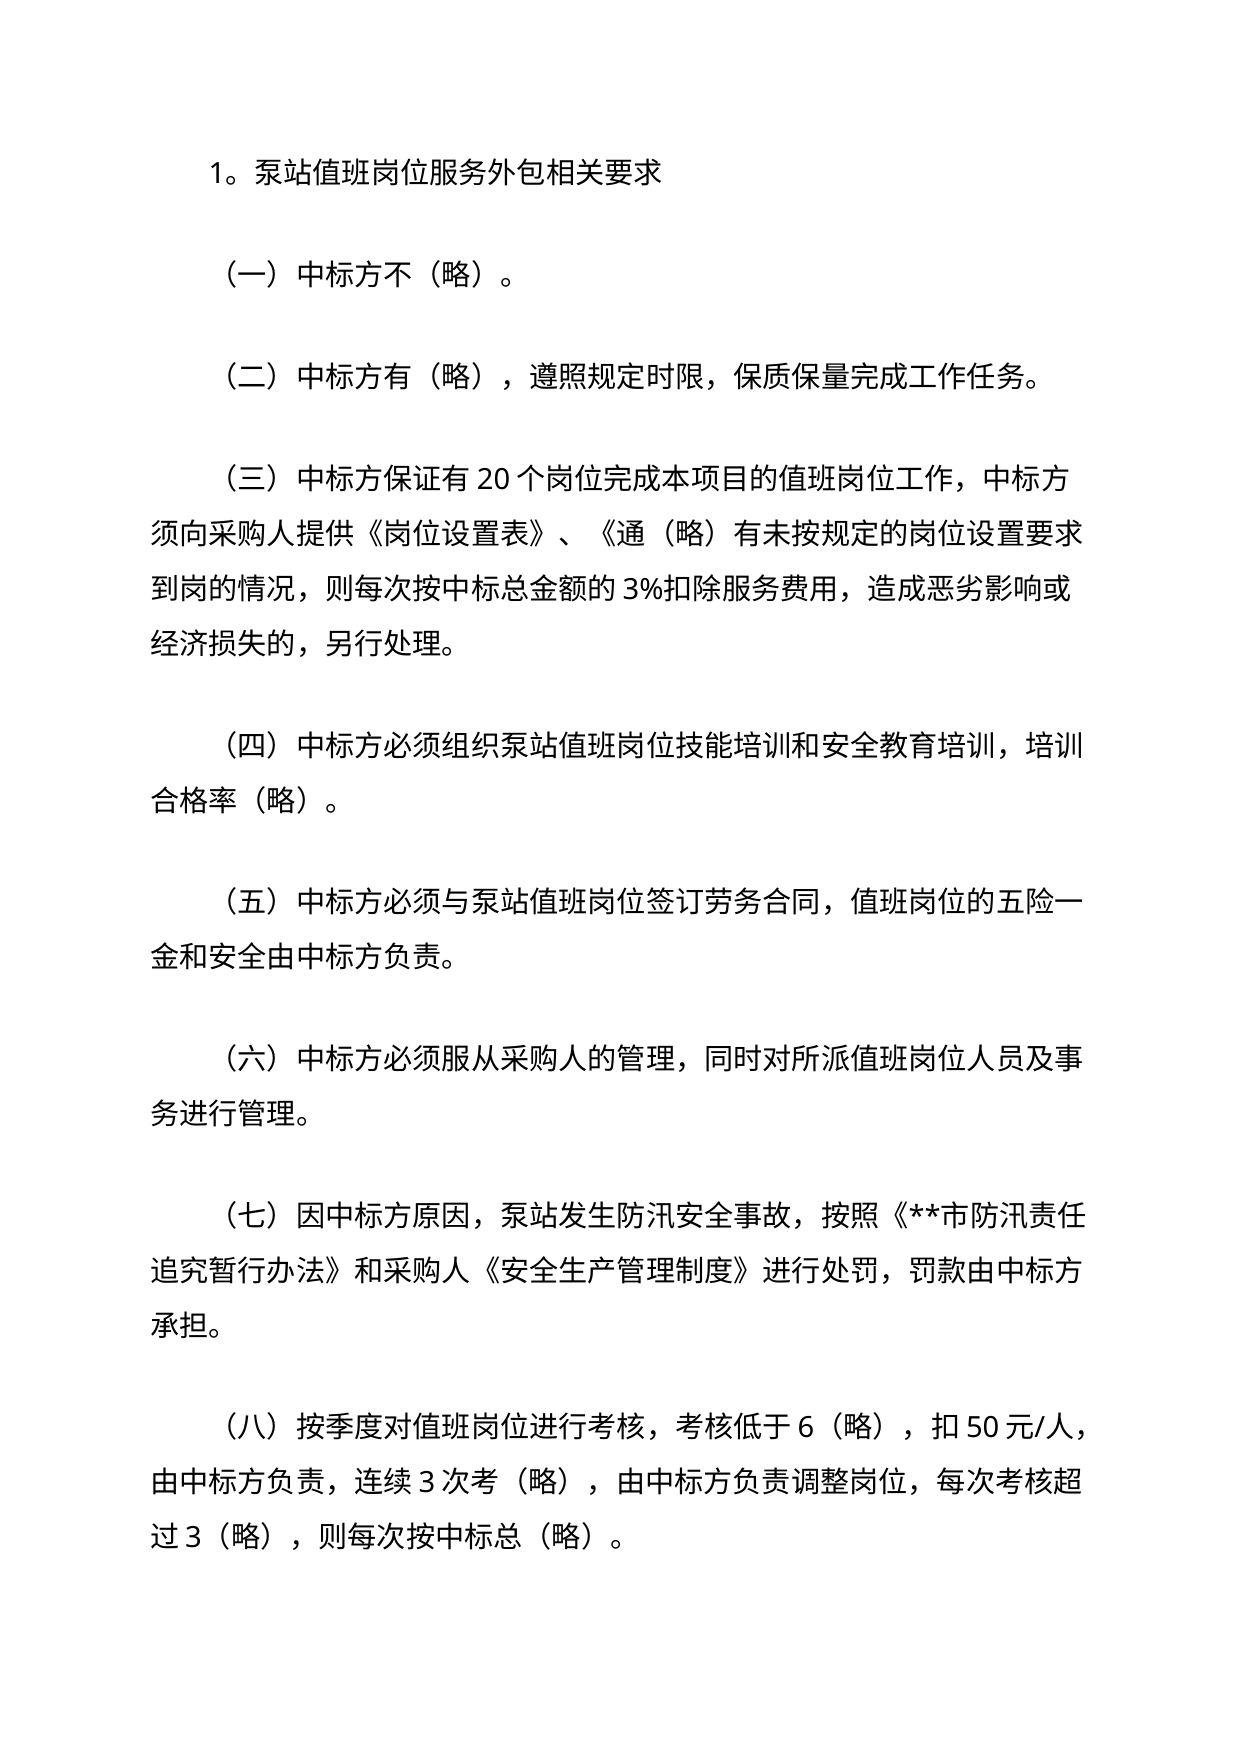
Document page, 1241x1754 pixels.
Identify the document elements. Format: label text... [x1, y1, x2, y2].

text （三）中标方保证有20个岗位完成本项目的值班岗位工作，中标方须向采购人提供《岗位设置表》、《通（略）有未按规定的岗位设置要求到岗的情况，则每次按中标总金额的3%扣除服务费用，造成恶劣影响或经济损失的，另行处理。 [150, 456, 1090, 663]
text （七）因中标方原因，泵站发生防汛安全事故，按照《**市防汛责任追究暂行办法》和采购人《安全生产管理制度》进行处罚，罚款由中标方承担。 [150, 1192, 1090, 1344]
text （一）中标方不（略）。 [150, 252, 1090, 294]
text （五）中标方必须与泵站值班岗位签订劳务合同，值班岗位的五险一金和安全由中标方负责。 [150, 879, 1090, 976]
text （二）中标方有（略），遵照规定时限，保质保量完成工作任务。 [150, 354, 1090, 396]
text （六）中标方必须服从采购人的管理，同时对所派值班岗位人员及事务进行管理。 [150, 1036, 1090, 1133]
text （四）中标方必须组织泵站值班岗位技能培训和安全教育培训，培训合格率（略）。 [150, 722, 1090, 819]
text （八）按季度对值班岗位进行考核，考核低于6（略），扣50元/人，由中标方负责，连续3次考（略），由中标方负责调整岗位，每次考核超过3（略），则每次按中标总（略）。 [150, 1404, 1090, 1556]
text 1。泵站值班岗位服务外包相关要求 [150, 150, 1090, 192]
